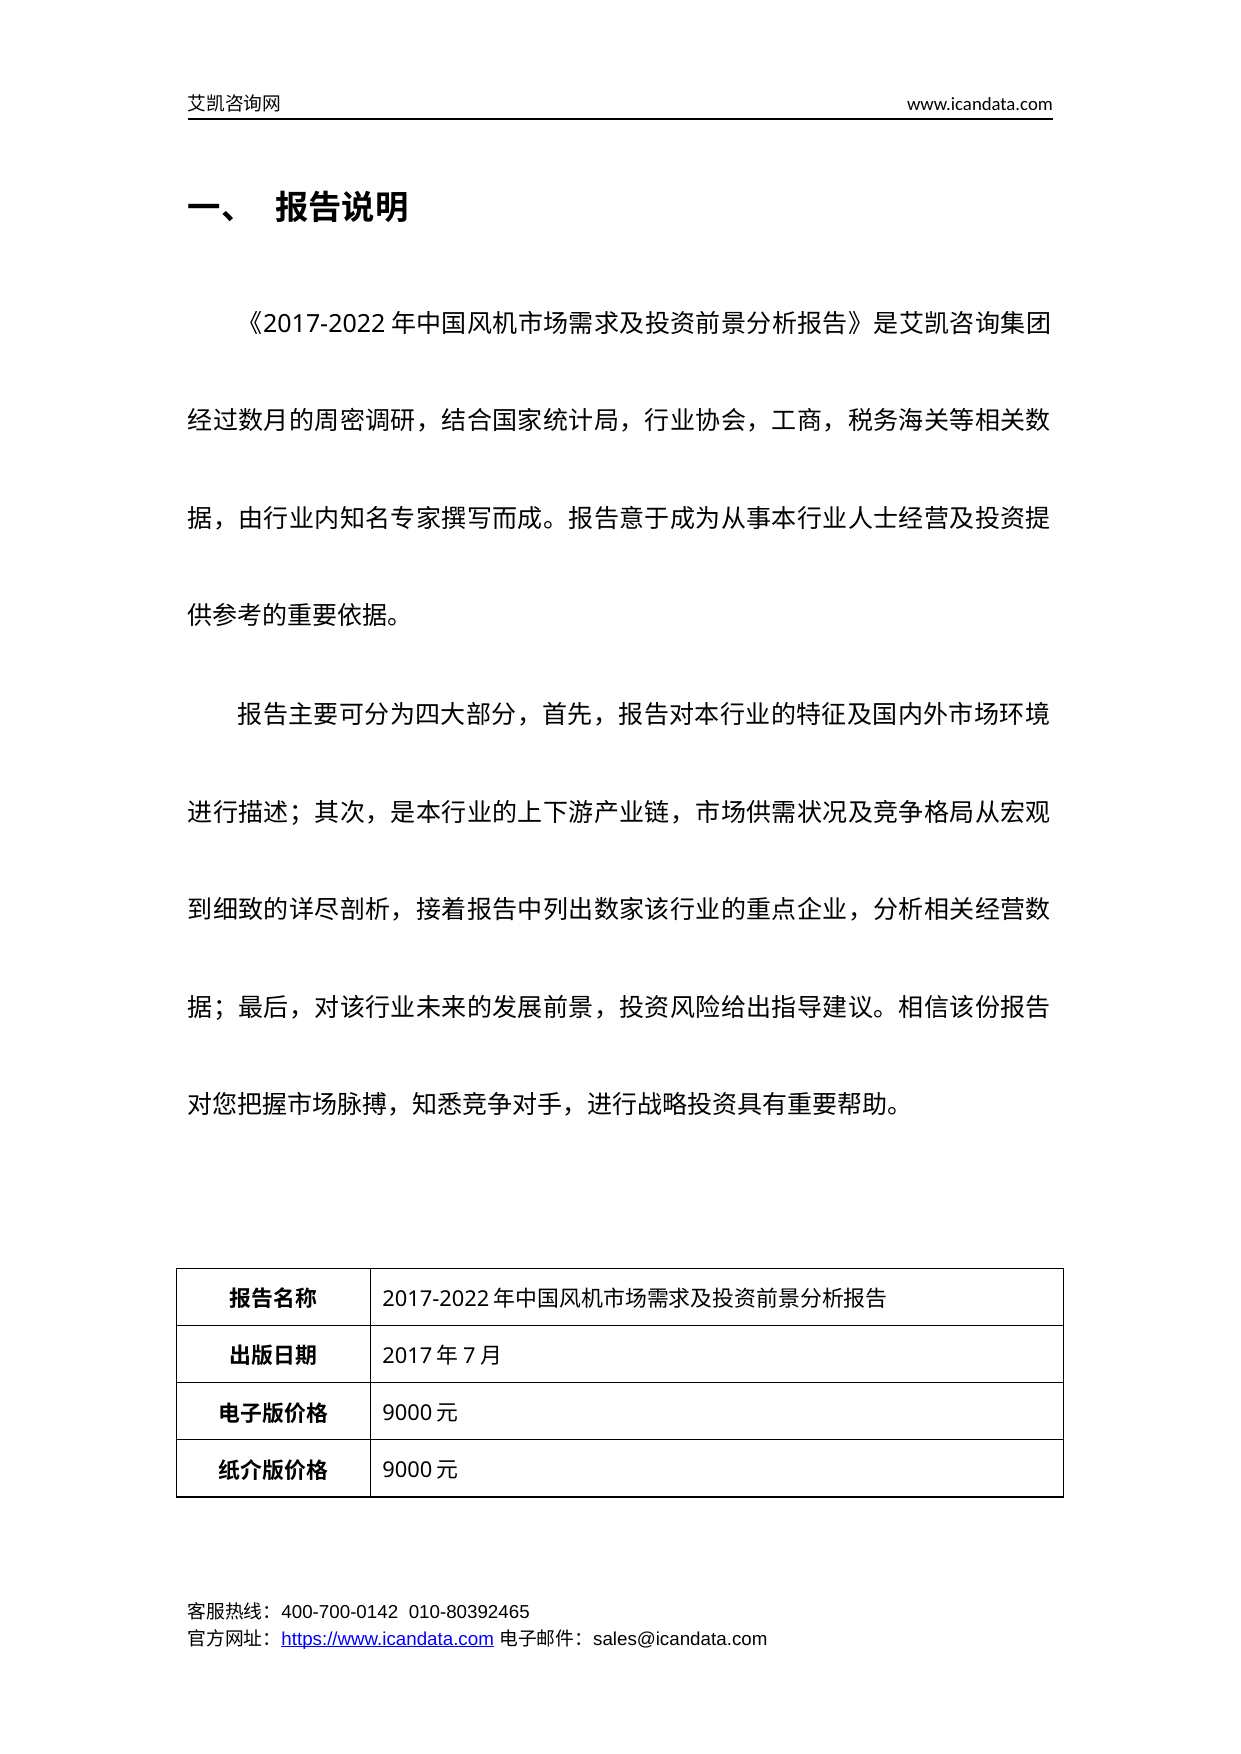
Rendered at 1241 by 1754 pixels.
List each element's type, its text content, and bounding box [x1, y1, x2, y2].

table_cell 出版日期 [177, 1326, 370, 1382]
table_header 2017-2022年中国风机市场需求及投资前景分析报告 [371, 1269, 1063, 1325]
table_cell 电子版价格 [177, 1383, 370, 1439]
table_cell 纸介版价格 [177, 1440, 370, 1496]
table_cell 9000元 [371, 1440, 1063, 1496]
text 报告主要可分为四大部分，首先，报告对本行业的特征及国内外市场环境进行描述；其次，是本行业的上下游产业链，市场供需状况及竞争格局从宏观到细致的详尽剖析，接着报告中列出数家该行业的重点企业，分析相关经营数据；最后，对该行业未来的发展前景，投资风险给出指导建议。相信该份报告对您把握市场脉搏，知悉竞争对手，进行战略投资具有重要帮助。 [187, 681, 1053, 1136]
table_cell 9000元 [371, 1383, 1063, 1439]
subtitle 报告说明 [187, 172, 1053, 237]
text 《2017-2022年中国风机市场需求及投资前景分析报告》是艾凯咨询集团经过数月的周密调研，结合国家统计局，行业协会，工商，税务海关等相关数据，由行业内知名专家撰写而成。报告意于成为从事本行业人士经营及投资提供参考的重要依据。 [187, 289, 1053, 646]
table_header 报告名称 [177, 1269, 370, 1325]
table_cell 2017年7月 [371, 1326, 1063, 1382]
